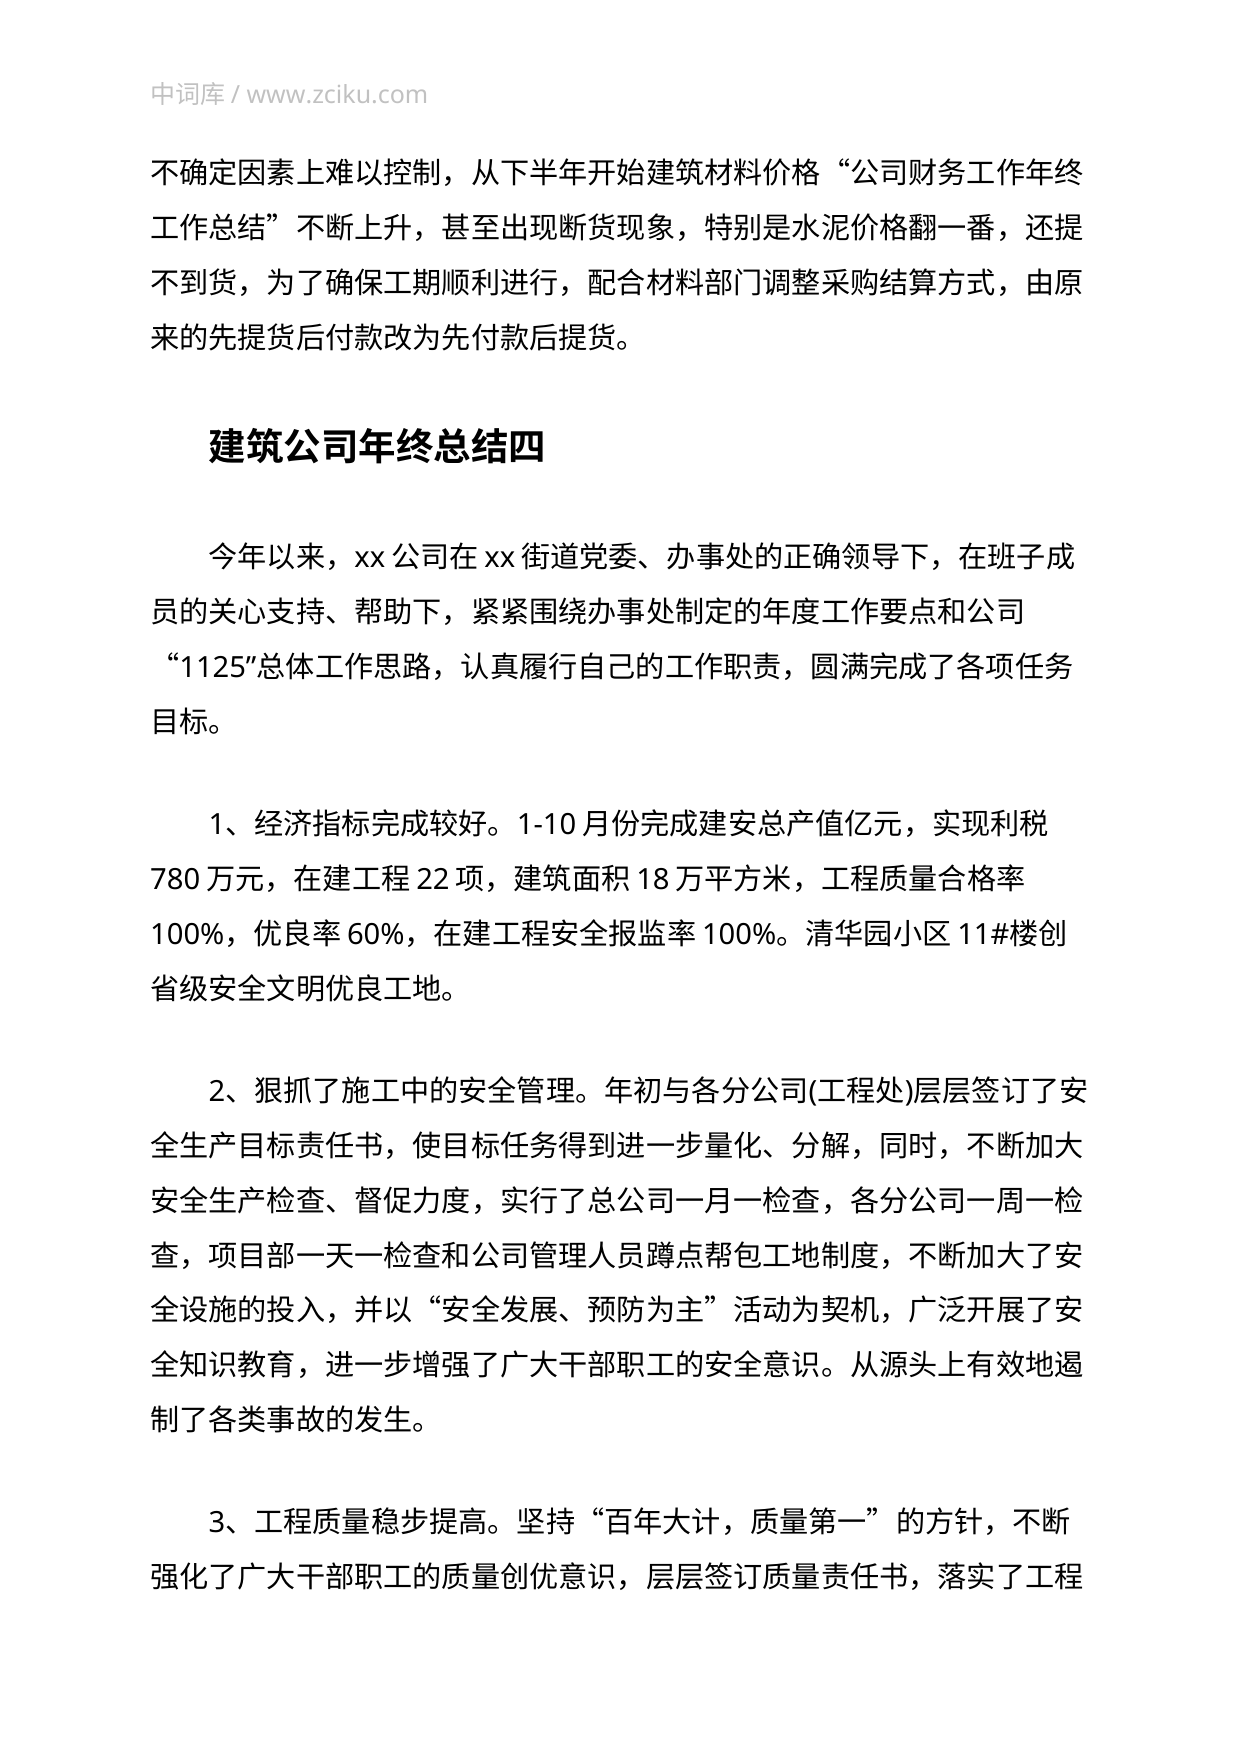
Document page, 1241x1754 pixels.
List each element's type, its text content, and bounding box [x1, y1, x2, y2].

text 1、经济指标完成较好。1-10月份完成建安总产值亿元，实现利税 780万元，在建工程22项，建筑面积18万平方米，工程质量合格率100%，优良率60%，在建工程安全报监率100%。清华园小区11#楼创省级安全文明优良工地。 [150, 801, 1090, 1008]
text 建筑公司年终总结四 [150, 416, 1090, 471]
text 今年以来，xx公司在xx街道党委、办事处的正确领导下，在班子成员的关心支持、帮助下，紧紧围绕办事处制定的年度工作要点和公司“1125”总体工作思路，认真履行自己的工作职责，圆满完成了各项任务目标。 [150, 534, 1090, 741]
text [150, 1498, 1090, 1596]
text 2、狠抓了施工中的安全管理。年初与各分公司(工程处)层层签订了安全生产目标责任书，使目标任务得到进一步量化、分解，同时，不断加大安全生产检查、督促力度，实行了总公司一月一检查，各分公司一周一检查，项目部一天一检查和公司管理人员蹲点帮包工地制度，不断加大了安全设施的投入，并以“安全发展、预防为主”活动为契机，广泛开展了安全知识教育，进一步增强了广大干部职工的安全意识。从源头上有效地遏制了各类事故的发生。 [150, 1067, 1090, 1439]
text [150, 150, 1090, 357]
